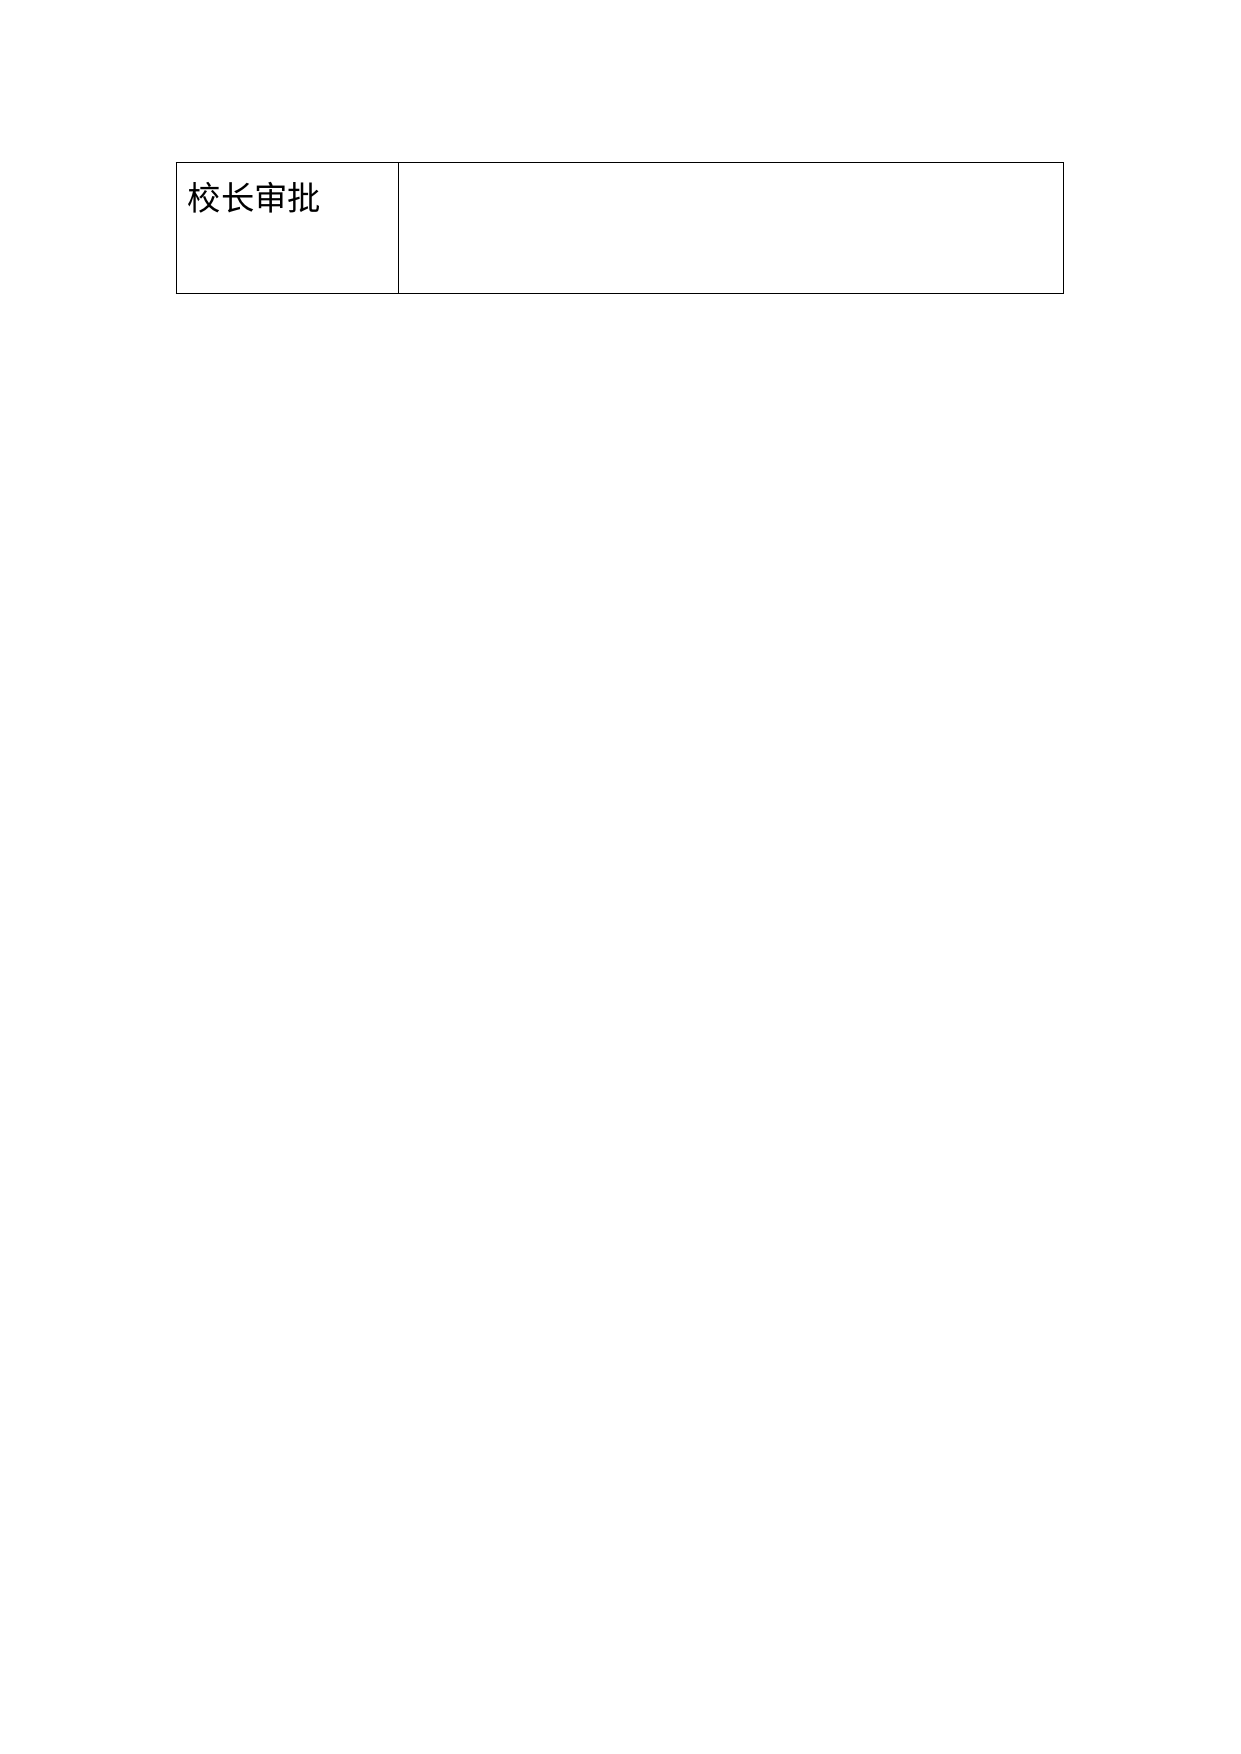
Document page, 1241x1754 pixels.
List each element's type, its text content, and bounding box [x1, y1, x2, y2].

table_cell 校长审批 [177, 163, 398, 293]
table_cell [399, 163, 1063, 293]
